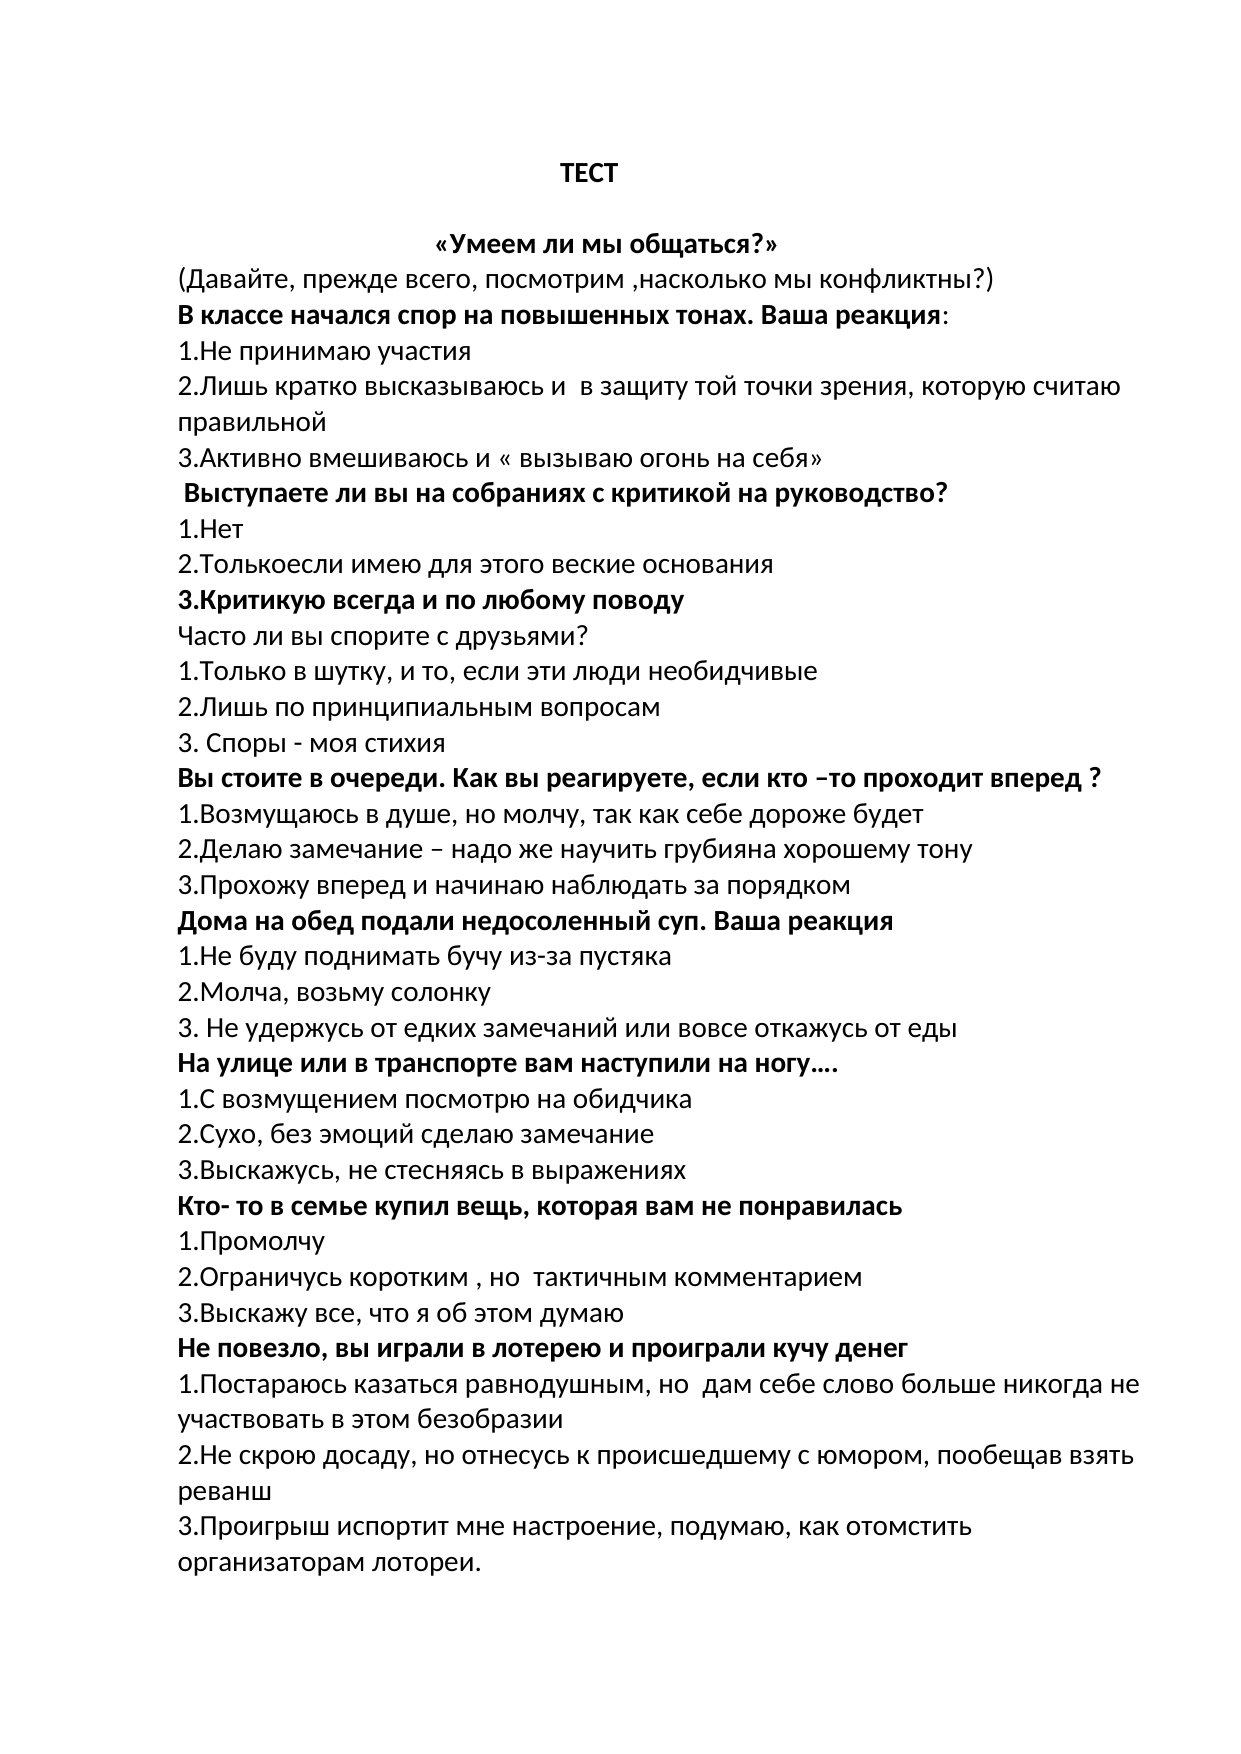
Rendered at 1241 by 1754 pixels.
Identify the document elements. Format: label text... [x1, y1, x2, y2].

text 3.Выскажу все, что я об этом думаю [177, 1294, 1152, 1329]
text На улице или в транспорте вам наступили на ногу…. [177, 1044, 1152, 1080]
text 2.Делаю замечание – надо же научить грубияна хорошему тону [177, 831, 1152, 866]
text 2.Не скрою досаду, но отнесусь к происшедшему с юмором, пообещав взять реванш [177, 1436, 1152, 1507]
text Кто- то в семье купил вещь, которая вам не понравилась [177, 1187, 1152, 1222]
text 2.Лишь по принципиальным вопросам [177, 688, 1152, 724]
text ТЕСТ [177, 154, 1152, 189]
text В классе начался спор на повышенных тонах. Ваша реакция: [177, 296, 1152, 332]
text Выступаете ли вы на собраниях с критикой на руководство? [177, 474, 1152, 510]
text 3.Критикую всегда и по любому поводу [177, 581, 1152, 617]
text Вы стоите в очереди. Как вы реагируете, если кто –то проходит вперед ? [177, 759, 1152, 795]
text 2.Ограничусь коротким , но тактичным комментарием [177, 1258, 1152, 1294]
text 2.Сухо, без эмоций сделаю замечание [177, 1116, 1152, 1151]
text 2.Толькоесли имею для этого веские основания [177, 546, 1152, 581]
text 2.Молча, возьму солонку [177, 973, 1152, 1009]
text Дома на обед подали недосоленный суп. Ваша реакция [177, 902, 1152, 937]
text 2.Лишь кратко высказываюсь и в защиту той точки зрения, которую считаю правильной [177, 367, 1152, 439]
text Не повезло, вы играли в лотерею и проиграли кучу денег [177, 1329, 1152, 1365]
text 1.Не буду поднимать бучу из-за пустяка [177, 937, 1152, 973]
text «Умеем ли мы общаться?» [177, 225, 1152, 261]
text 1.Промолчу [177, 1222, 1152, 1258]
text 1.Не принимаю участия [177, 332, 1152, 367]
text 3.Активно вмешиваюсь и « вызываю огонь на себя» [177, 439, 1152, 474]
text 1.Только в шутку, и то, если эти люди необидчивые [177, 652, 1152, 688]
text 3. Не удержусь от едких замечаний или вовсе откажусь от еды [177, 1009, 1152, 1044]
text 3.Выскажусь, не стесняясь в выражениях [177, 1151, 1152, 1187]
text 1.Постараюсь казаться равнодушным, но дам себе слово больше никогда не участвовать в этом безобразии [177, 1365, 1152, 1436]
text 1.Нет [177, 510, 1152, 546]
text 1.С возмущением посмотрю на обидчика [177, 1080, 1152, 1116]
text 3.Проигрыш испортит мне настроение, подумаю, как отомстить организаторам лотореи. [177, 1507, 1152, 1579]
text 3.Прохожу вперед и начинаю наблюдать за порядком [177, 866, 1152, 902]
text 3. Споры - моя стихия [177, 724, 1152, 759]
text Часто ли вы спорите с друзьями? [177, 617, 1152, 652]
text 1.Возмущаюсь в душе, но молчу, так как себе дороже будет [177, 795, 1152, 831]
text (Давайте, прежде всего, посмотрим ,насколько мы конфликтны?) [177, 261, 1152, 296]
